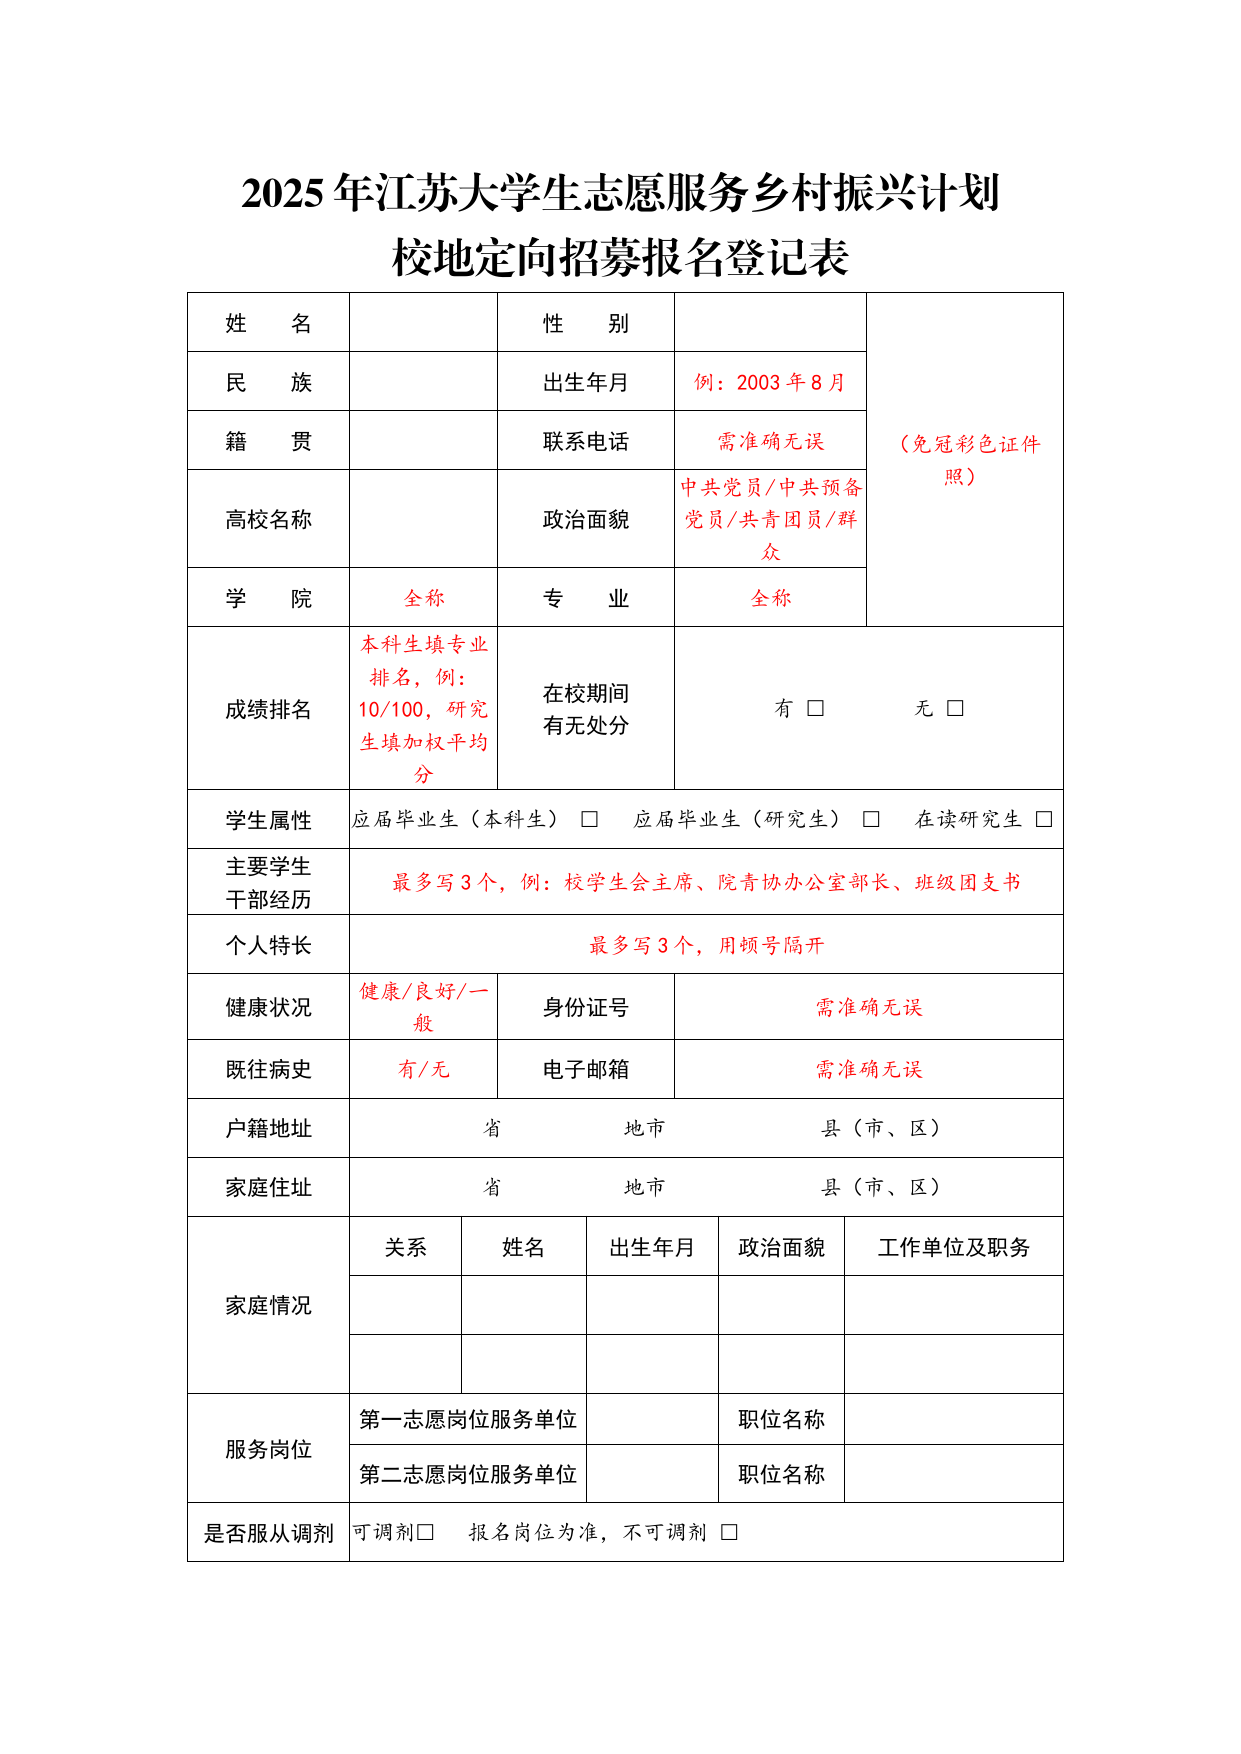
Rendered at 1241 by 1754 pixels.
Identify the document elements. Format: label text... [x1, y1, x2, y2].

table_cell 身份证号 [498, 974, 674, 1038]
table_cell [845, 1276, 1063, 1334]
table_cell 最多写3个，用顿号隔开 [350, 915, 1063, 973]
table_cell 例：2003年8月 [675, 352, 866, 410]
table_cell 联系电话 [498, 411, 674, 469]
table_cell 在校期间 有无处分 [498, 627, 674, 789]
table_cell 学 院 [188, 568, 349, 626]
table_cell 家庭情况 [188, 1217, 349, 1393]
table_cell 本科生填专业排名，例：10/100，研究生填加权平均分 [350, 627, 497, 789]
table_cell 电子邮箱 [498, 1040, 674, 1097]
table_cell 全称 [350, 568, 497, 626]
text 校地定向招募报名登记表 [187, 227, 1053, 292]
table_cell 需准确无误 [675, 1040, 1063, 1097]
table_cell 有/无 [350, 1040, 497, 1097]
table_cell 姓名 [462, 1217, 586, 1275]
table_cell 最多写3个，例：校学生会主席、院青协办公室部长、班级团支书 [350, 849, 1063, 914]
table_header [675, 293, 866, 351]
table_cell [845, 1445, 1063, 1502]
table_cell 职位名称 [719, 1394, 844, 1443]
table_cell [462, 1276, 586, 1334]
table_cell 户籍地址 [188, 1099, 349, 1157]
table_cell [587, 1394, 718, 1443]
table_cell 职位名称 [719, 1445, 844, 1502]
table_cell [350, 411, 497, 469]
table_cell [719, 1276, 844, 1334]
table_cell 成绩排名 [188, 627, 349, 789]
table_cell [350, 470, 497, 567]
table_header （免冠彩色证件照） [867, 293, 1063, 626]
table_cell 既往病史 [188, 1040, 349, 1097]
table_header 性 别 [498, 293, 674, 351]
table_cell 服务岗位 [188, 1394, 349, 1502]
table_cell [587, 1445, 718, 1502]
table_cell 政治面貌 [719, 1217, 844, 1275]
table_cell 中共党员/中共预备党员/共青团员/群众 [675, 470, 866, 567]
table_cell [350, 1335, 461, 1393]
table_cell 关系 [350, 1217, 461, 1275]
table_cell 是否服从调剂 [188, 1503, 349, 1561]
table_cell 专 业 [498, 568, 674, 626]
table_cell 全称 [675, 568, 866, 626]
table_cell 籍 贯 [188, 411, 349, 469]
table_cell 出生年月 [498, 352, 674, 410]
table_header 姓 名 [188, 293, 349, 351]
table_cell 应届毕业生（本科生） 应届毕业生（研究生） 在读研究生 [350, 790, 1063, 848]
table_cell 需准确无误 [675, 411, 866, 469]
table_cell 第二志愿岗位服务单位 [350, 1445, 586, 1502]
table_cell 有 无 [675, 627, 1063, 789]
table_cell 省 地市 县（市、区） [350, 1158, 1063, 1216]
table_cell [719, 1335, 844, 1393]
table_cell 健康/良好/一般 [350, 974, 497, 1038]
table_cell 学生属性 [188, 790, 349, 848]
table_cell [350, 1276, 461, 1334]
table_cell 家庭住址 [188, 1158, 349, 1216]
table_cell [845, 1394, 1063, 1443]
table_cell 高校名称 [188, 470, 349, 567]
table_cell 可调剂 报名岗位为准，不可调剂 [350, 1503, 1063, 1561]
table_cell 健康状况 [188, 974, 349, 1038]
table_cell 个人特长 [188, 915, 349, 973]
table_cell [845, 1335, 1063, 1393]
table_cell [462, 1335, 586, 1393]
table_cell [587, 1335, 718, 1393]
table_cell [350, 352, 497, 410]
table_cell 第一志愿岗位服务单位 [350, 1394, 586, 1443]
text 2025年江苏大学生志愿服务乡村振兴计划 [187, 162, 1053, 227]
table_cell 政治面貌 [498, 470, 674, 567]
table_cell 工作单位及职务 [845, 1217, 1063, 1275]
table_header [350, 293, 497, 351]
table_cell 需准确无误 [675, 974, 1063, 1038]
table_cell 出生年月 [587, 1217, 718, 1275]
table_cell 主要学生 干部经历 [188, 849, 349, 914]
table_cell [587, 1276, 718, 1334]
table_cell 民 族 [188, 352, 349, 410]
table_cell 省 地市 县（市、区） [350, 1099, 1063, 1157]
